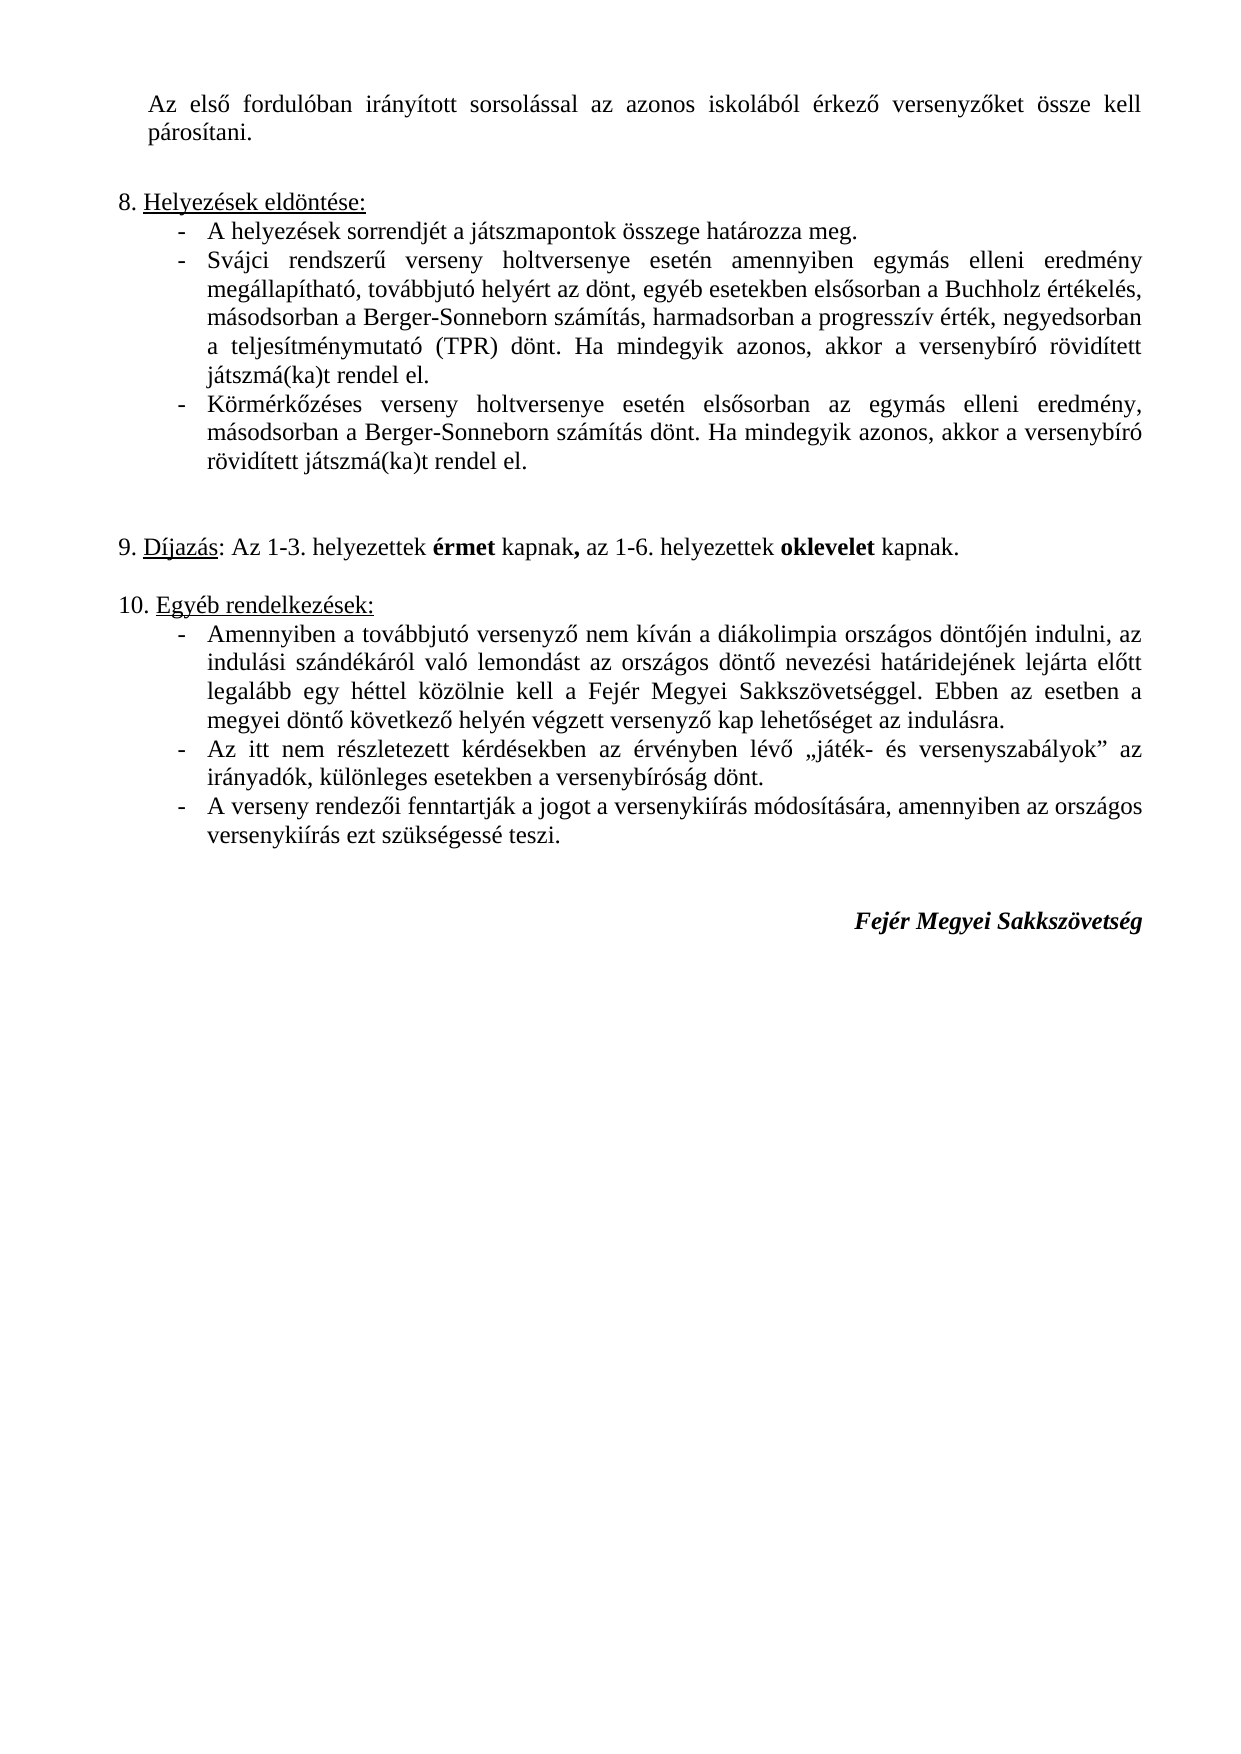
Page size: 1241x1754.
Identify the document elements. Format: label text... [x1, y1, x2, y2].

text Az első fordulóban irányított sorsolással az azonos iskolából érkező versenyzőket össze kell párosítani. [148, 89, 1143, 146]
list Amennyiben a továbbjutó versenyző nem kíván a diákolimpia országos döntőjén indulni, az indulási szándékáról való lemondást az országos döntő nevezési határidejének lejárta előtt legalább egy héttel közölnie kell a Fejér Megyei Sakkszövetséggel. Ebben az esetben a megyei döntő következő helyén végzett versenyző kap lehetőséget az indulásra. [177, 619, 1143, 734]
list A helyezések sorrendjét a játszmapontok összege határozza meg. [177, 216, 1143, 245]
text 9. Díjazás: Az 1-3. helyezettek érmet kapnak, az 1-6. helyezettek oklevelet kapnak. [118, 532, 1143, 561]
list Az itt nem részletezett kérdésekben az érvényben lévő „játék- és versenyszabályok” az irányadók, különleges esetekben a versenybíróság dönt. [177, 734, 1143, 791]
list Svájci rendszerű verseny holtversenye esetén amennyiben egymás elleni eredmény megállapítható, továbbjutó helyért az dönt, egyéb esetekben elsősorban a Buchholz értékelés, másodsorban a Berger-Sonneborn számítás, harmadsorban a progresszív érték, negyedsorban a teljesítménymutató (TPR) dönt. Ha mindegyik azonos, akkor a versenybíró rövidített játszmá(ka)t rendel el. [177, 245, 1143, 389]
list A verseny rendezői fenntartják a jogot a versenykiírás módosítására, amennyiben az országos versenykiírás ezt szükségessé teszi. [177, 791, 1143, 849]
list Körmérkőzéses verseny holtversenye esetén elsősorban az egymás elleni eredmény, másodsorban a Berger-Sonneborn számítás dönt. Ha mindegyik azonos, akkor a versenybíró rövidített játszmá(ka)t rendel el. [177, 389, 1143, 475]
text 8. Helyezések eldöntése: [118, 187, 1122, 216]
text Fejér Megyei Sakkszövetség [148, 906, 1143, 935]
text 10. Egyéb rendelkezések: [118, 590, 1143, 619]
